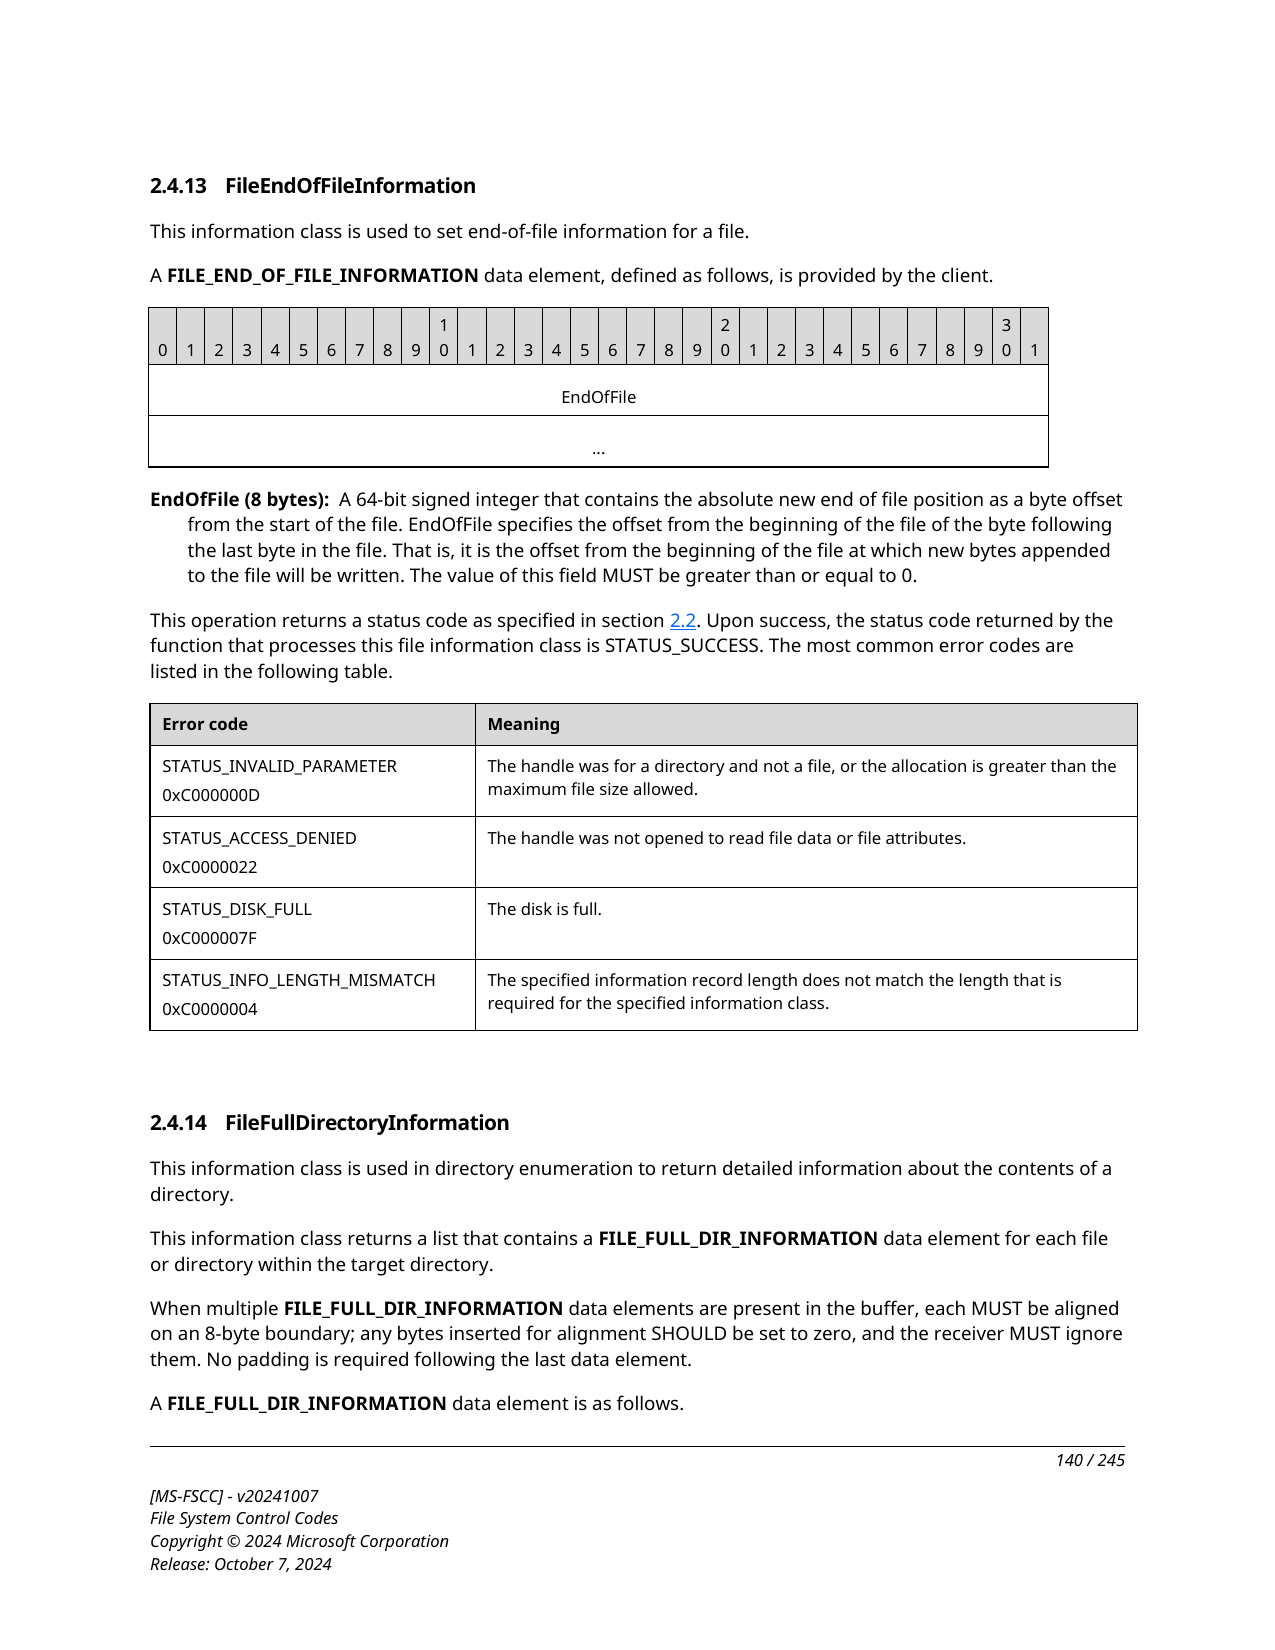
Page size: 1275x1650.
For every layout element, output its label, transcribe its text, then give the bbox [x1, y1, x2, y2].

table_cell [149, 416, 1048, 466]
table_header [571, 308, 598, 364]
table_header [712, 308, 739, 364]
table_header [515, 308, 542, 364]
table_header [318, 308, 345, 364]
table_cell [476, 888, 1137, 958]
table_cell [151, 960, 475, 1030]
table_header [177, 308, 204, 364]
text This operation returns a status code as specified in section 2.2. Upon success, the status code returned by the function that processes this file information class is STATUS_SUCCESS. The most common error codes are listed in the following table. [150, 607, 1125, 684]
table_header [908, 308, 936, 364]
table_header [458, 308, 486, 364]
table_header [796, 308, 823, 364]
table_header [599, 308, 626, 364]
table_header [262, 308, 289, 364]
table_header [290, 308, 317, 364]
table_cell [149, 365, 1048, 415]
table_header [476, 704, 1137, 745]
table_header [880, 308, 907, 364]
text EndOfFile (8 bytes): A 64-bit signed integer that contains the absolute new end of file position as a byte offset from the start of the file. EndOfFile specifies the offset from the beginning of the file of the byte following the last byte in the file. That is, it is the offset from the beginning of the file at which new bytes appended to the file will be written. The value of this field MUST be greater than or equal to 0. [150, 486, 1125, 588]
subtitle FileEndOfFileInformation [150, 171, 1125, 200]
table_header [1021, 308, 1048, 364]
text A FILE_FULL_DIR_INFORMATION data element is as follows. [150, 1390, 1125, 1416]
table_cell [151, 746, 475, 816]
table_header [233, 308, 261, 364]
text This information class is used to set end-of-file information for a file. [150, 218, 1125, 244]
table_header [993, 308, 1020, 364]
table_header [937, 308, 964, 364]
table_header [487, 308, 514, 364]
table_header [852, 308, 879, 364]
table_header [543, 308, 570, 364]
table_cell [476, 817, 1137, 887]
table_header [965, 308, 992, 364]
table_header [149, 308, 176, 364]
text When multiple FILE_FULL_DIR_INFORMATION data elements are present in the buffer, each MUST be aligned on an 8-byte boundary; any bytes inserted for alignment SHOULD be set to zero, and the receiver MUST ignore them. No padding is required following the last data element. [150, 1295, 1125, 1372]
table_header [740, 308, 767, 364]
text A FILE_END_OF_FILE_INFORMATION data element, defined as follows, is provided by the client. [150, 263, 1125, 288]
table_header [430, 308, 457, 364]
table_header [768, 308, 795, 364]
text This information class is used in directory enumeration to return detailed information about the contents of a directory. [150, 1156, 1125, 1207]
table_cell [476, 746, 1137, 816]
text This information class returns a list that contains a FILE_FULL_DIR_INFORMATION data element for each file or directory within the target directory. [150, 1225, 1125, 1276]
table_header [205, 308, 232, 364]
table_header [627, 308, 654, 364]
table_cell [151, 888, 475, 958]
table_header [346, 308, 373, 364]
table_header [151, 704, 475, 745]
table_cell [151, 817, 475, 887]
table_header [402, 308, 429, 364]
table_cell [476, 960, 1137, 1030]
subtitle FileFullDirectoryInformation [150, 1108, 1125, 1137]
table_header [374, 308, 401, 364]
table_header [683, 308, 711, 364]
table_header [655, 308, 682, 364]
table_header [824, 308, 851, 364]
